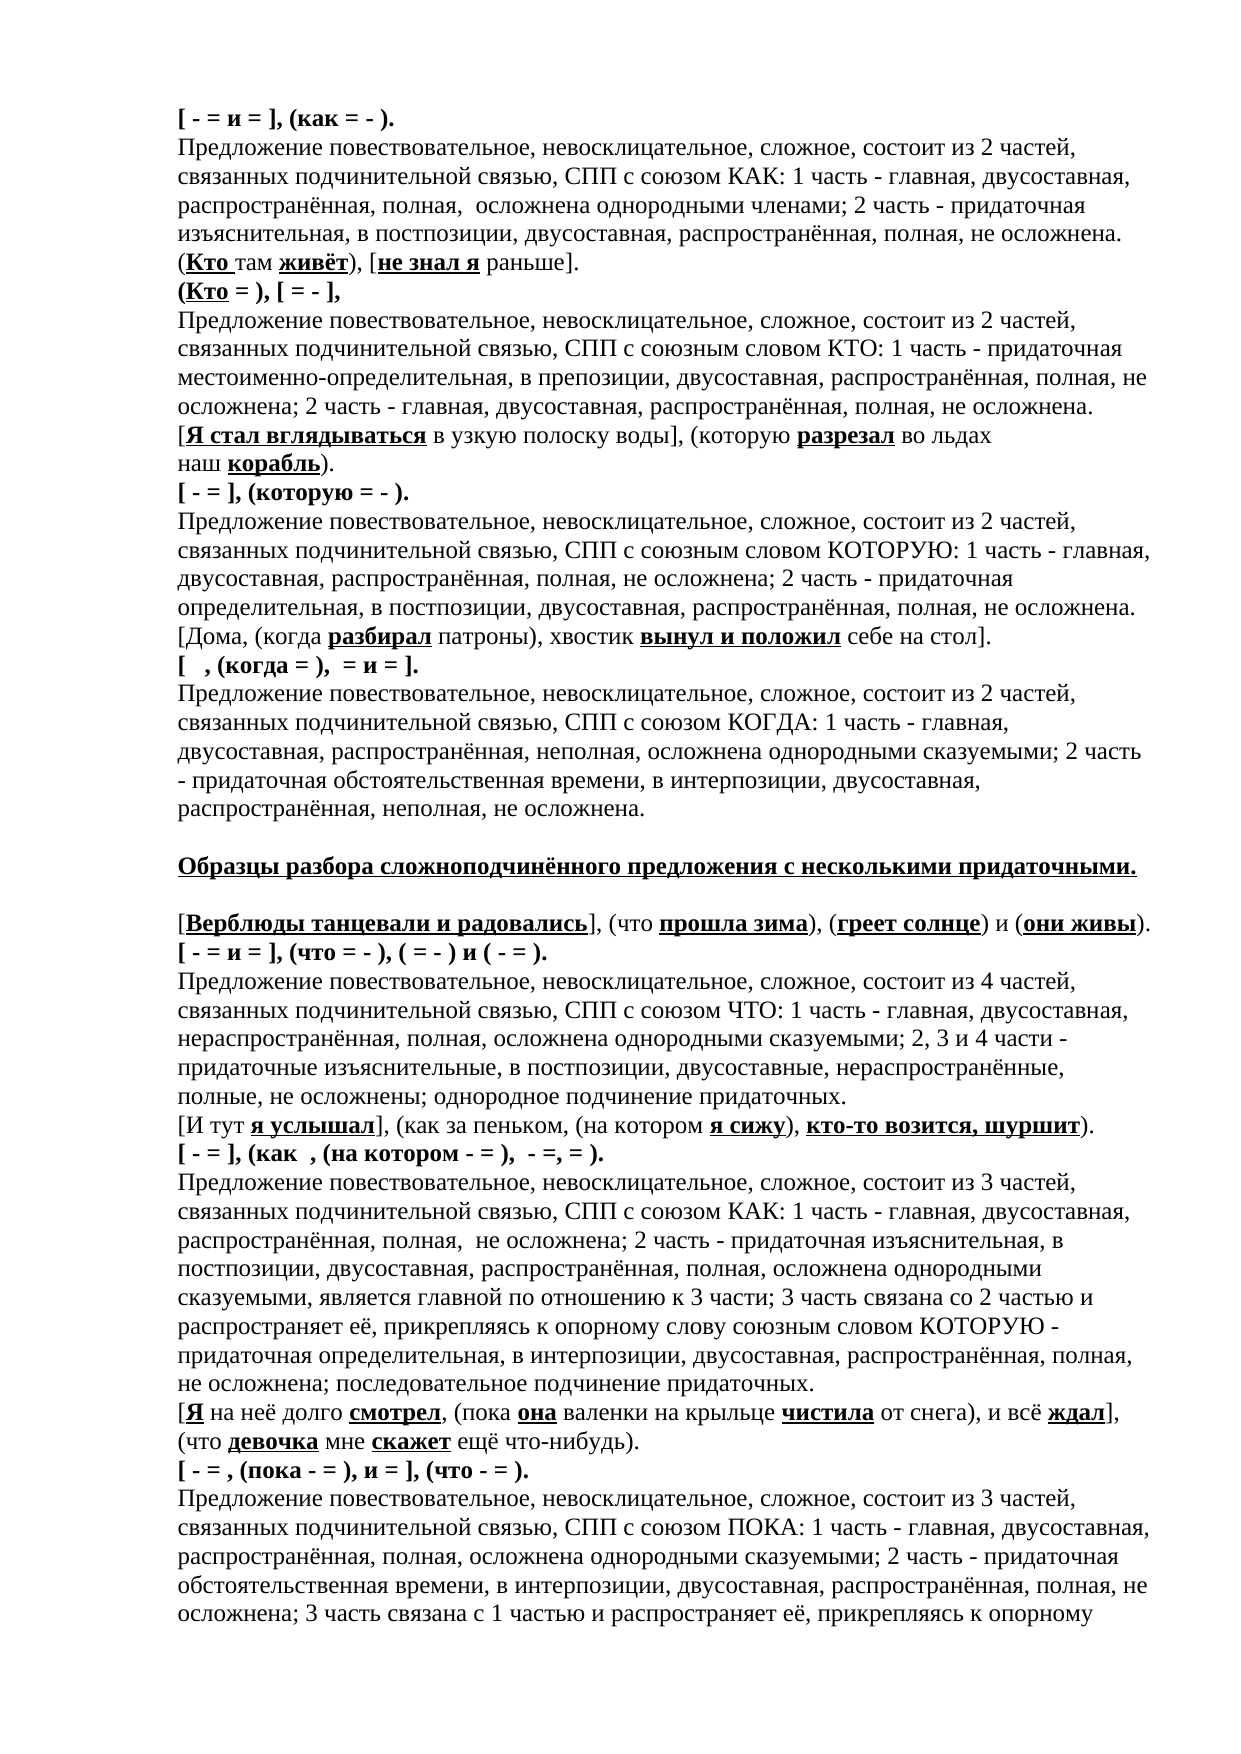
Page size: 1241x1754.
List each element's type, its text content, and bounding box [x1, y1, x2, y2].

text [Я на неё долго смотрел, (пока она валенки на крыльце чистила от снега), и всё ждал], (что девочка мне скажет ещё что-нибудь). [177, 1397, 1152, 1455]
text Предложение повествовательное, невосклицательное, сложное, состоит из 2 частей, связанных подчинительной связью, СПП с союзным словом КОТОРУЮ: 1 часть - главная, двусоставная, распространённая, полная, не осложнена; 2 часть - придаточная определительная, в постпозиции, двусоставная, распространённая, полная, не осложнена. [177, 506, 1152, 621]
text Образцы разбора сложноподчинённого предложения с несколькими придаточными. [177, 851, 1152, 880]
text [ - = ], (которую = - ). [177, 477, 1152, 506]
text [И тут я услышал], (как за пеньком, (на котором я сижу), кто-то возится, шуршит). [177, 1110, 1152, 1138]
text [ - = и = ], (что = - ), ( = - ) и ( - = ). [177, 937, 1152, 966]
text [ - = ], (как , (на котором - = ), - =, = ). [177, 1138, 1152, 1167]
text [ - = и = ], (как = - ). [177, 103, 1152, 132]
text [Я стал вглядываться в узкую полоску воды], (которую разрезал во льдах наш корабль). [177, 420, 1152, 477]
text Предложение повествовательное, невосклицательное, сложное, состоит из 2 частей, связанных подчинительной связью, СПП с союзным словом КТО: 1 часть - придаточная местоименно-определительная, в препозиции, двусоставная, распространённая, полная, не осложнена; 2 часть - главная, двусоставная, распространённая, полная, не осложнена. [177, 305, 1152, 420]
text (Кто там живёт), [не знал я раньше]. [177, 247, 1152, 276]
text [Дома, (когда разбирал патроны), хвостик вынул и положил себе на стол]. [177, 621, 1152, 650]
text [177, 1483, 1152, 1627]
text (Кто = ), [ = - ], [177, 276, 1152, 305]
text [ , (когда = ), = и = ]. [177, 650, 1152, 678]
text [Верблюды танцевали и радовались], (что прошла зима), (греет солнце) и (они живы). [177, 908, 1152, 937]
text Предложение повествовательное, невосклицательное, сложное, состоит из 2 частей, связанных подчинительной связью, СПП с союзом КОГДА: 1 часть - главная, двусоставная, распространённая, неполная, осложнена однородными сказуемыми; 2 часть - придаточная обстоятельственная времени, в интерпозиции, двусоставная, распространённая, неполная, не осложнена. [177, 678, 1152, 822]
text Предложение повествовательное, невосклицательное, сложное, состоит из 2 частей, связанных подчинительной связью, СПП с союзом КАК: 1 часть - главная, двусоставная, распространённая, полная, осложнена однородными членами; 2 часть - придаточная изъяснительная, в постпозиции, двусоставная, распространённая, полная, не осложнена. [177, 132, 1152, 247]
text Предложение повествовательное, невосклицательное, сложное, состоит из 3 частей, связанных подчинительной связью, СПП с союзом КАК: 1 часть - главная, двусоставная, распространённая, полная, не осложнена; 2 часть - придаточная изъяснительная, в постпозиции, двусоставная, распространённая, полная, осложнена однородными сказуемыми, является главной по отношению к 3 части; 3 часть связана со 2 частью и распространяет её, прикрепляясь к опорному слову союзным словом КОТОРУЮ - придаточная определительная, в интерпозиции, двусоставная, распространённая, полная, не осложнена; последовательное подчинение придаточных. [177, 1167, 1152, 1397]
text Предложение повествовательное, невосклицательное, сложное, состоит из 4 частей, связанных подчинительной связью, СПП с союзом ЧТО: 1 часть - главная, двусоставная, нераспространённая, полная, осложнена однородными сказуемыми; 2, 3 и 4 части - придаточные изъяснительные, в постпозиции, двусоставные, нераспространённые, полные, не осложнены; однородное подчинение придаточных. [177, 966, 1152, 1110]
text [ - = , (пока - = ), и = ], (что - = ). [177, 1455, 1152, 1483]
